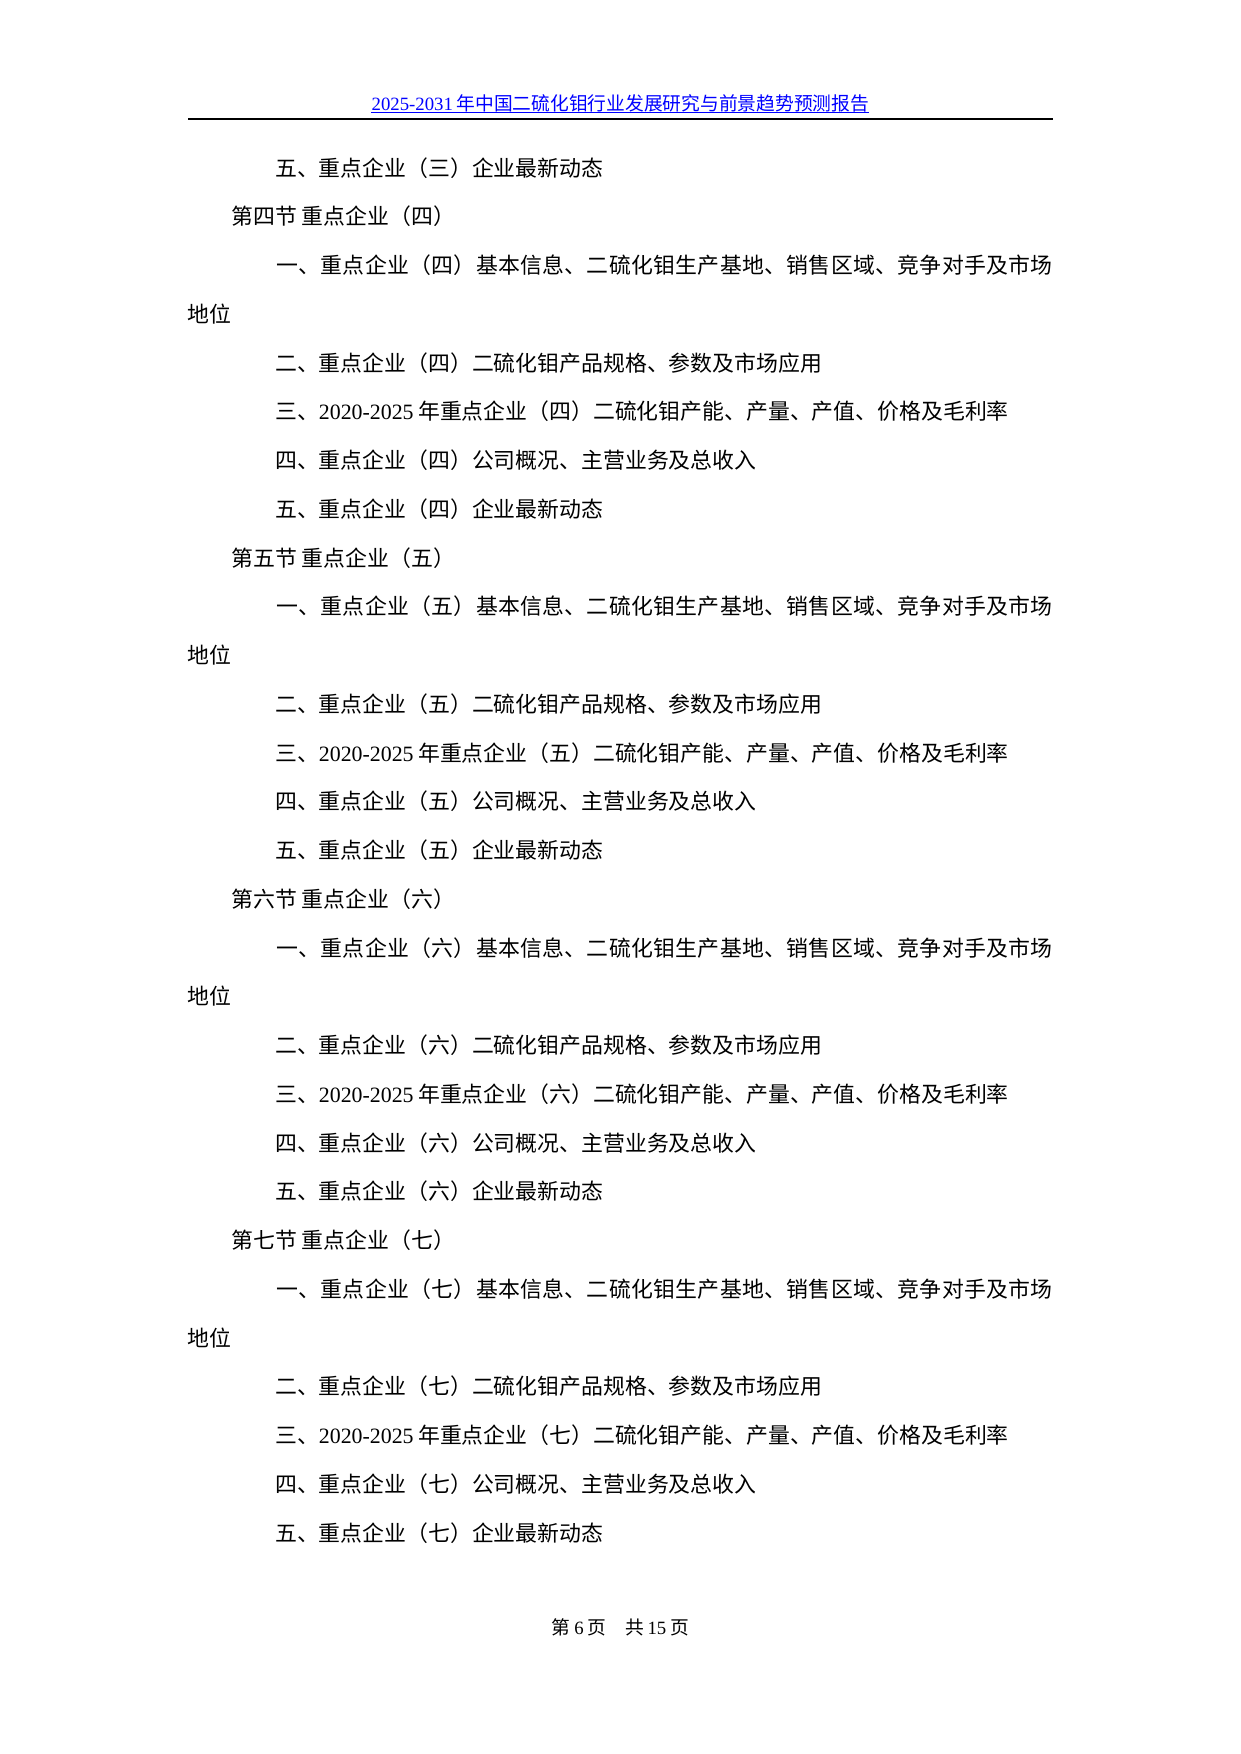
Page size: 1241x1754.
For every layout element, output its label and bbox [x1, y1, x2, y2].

text [187, 150, 1053, 1548]
